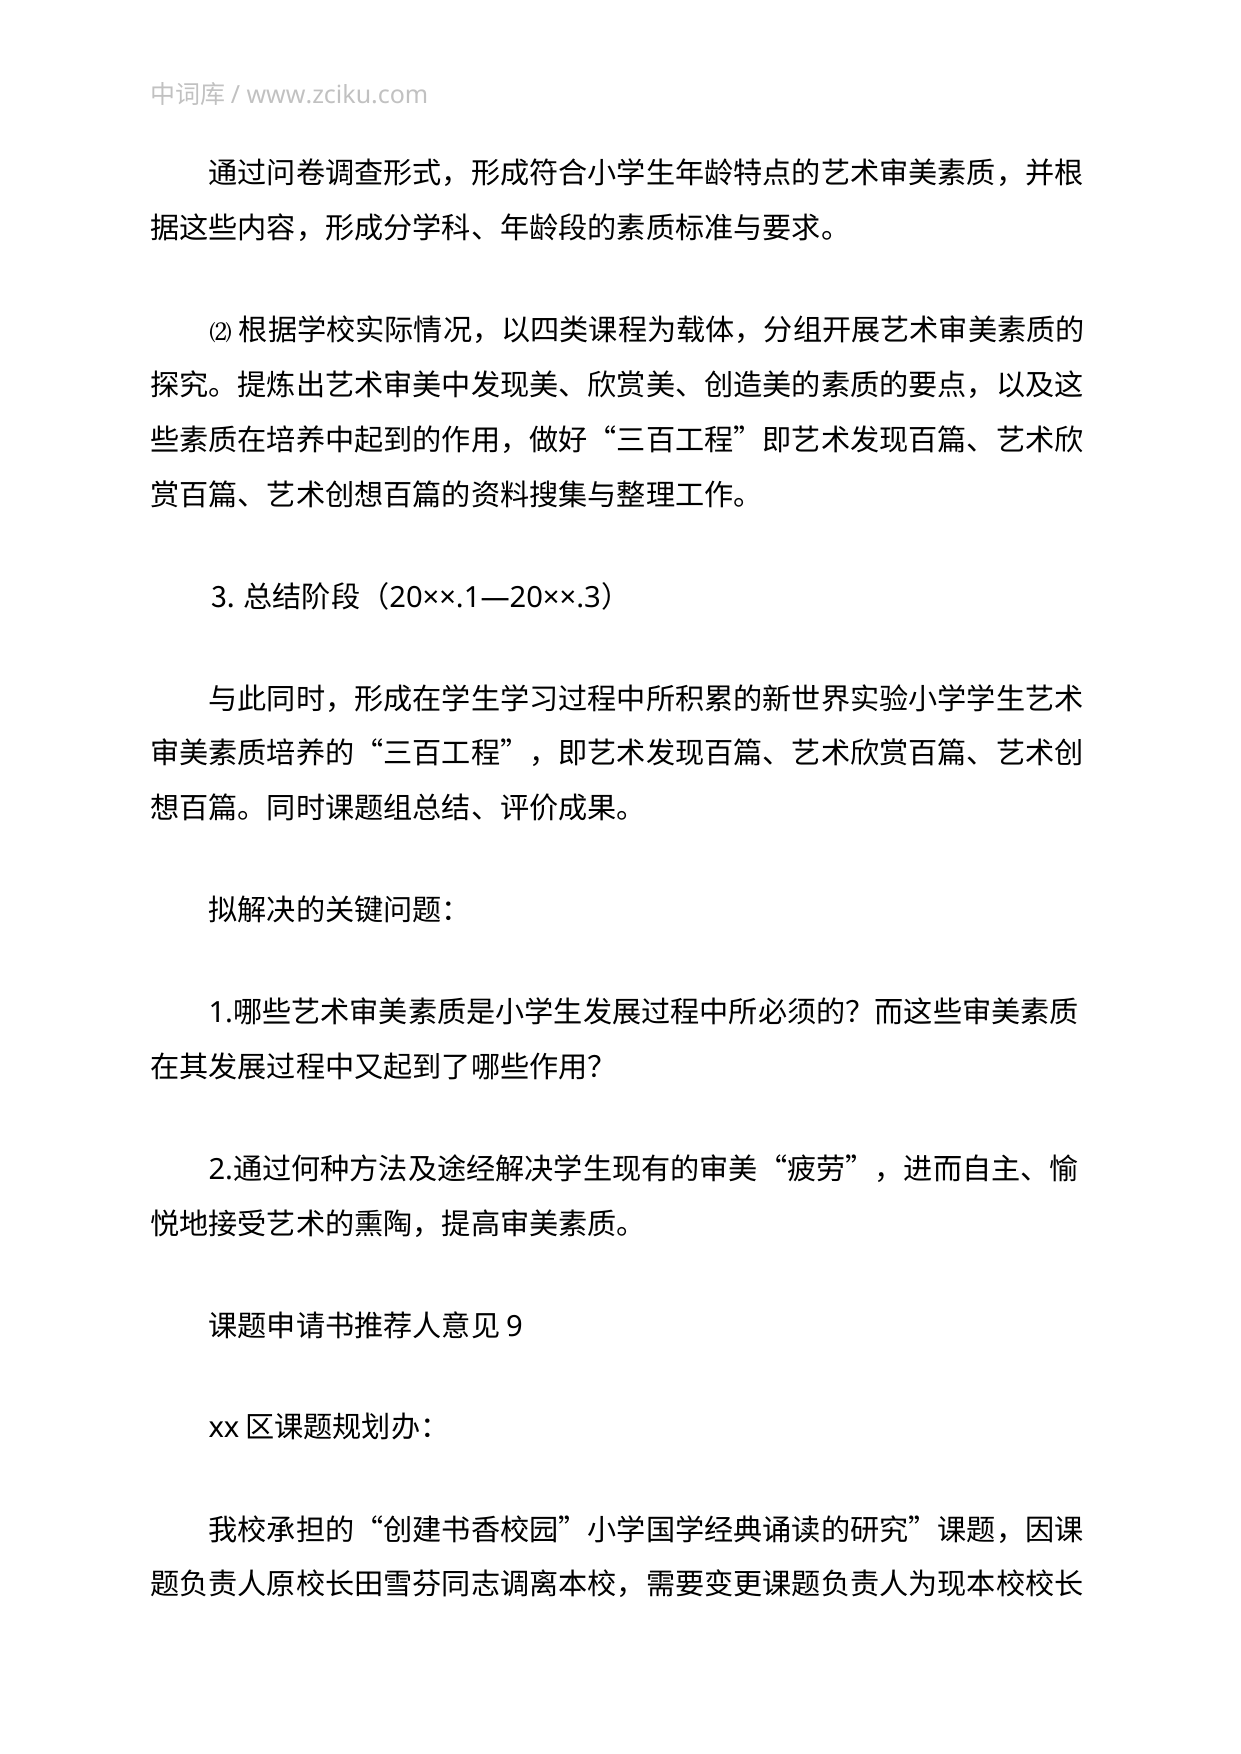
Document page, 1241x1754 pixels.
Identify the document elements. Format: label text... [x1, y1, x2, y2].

text ⑵根据学校实际情况，以四类课程为载体，分组开展艺术审美素质的探究。提炼出艺术审美中发现美、欣赏美、创造美的素质的要点，以及这些素质在培养中起到的作用，做好“三百工程”即艺术发现百篇、艺术欣赏百篇、艺术创想百篇的资料搜集与整理工作。 [150, 307, 1090, 514]
text xx区课题规划办： [150, 1404, 1090, 1446]
text ⒊总结阶段（20××.1―20××.3） [150, 573, 1090, 616]
text 课题申请书推荐人意见9 [150, 1302, 1090, 1344]
text 1.哪些艺术审美素质是小学生发展过程中所必须的？而这些审美素质在其发展过程中又起到了哪些作用？ [150, 988, 1090, 1086]
text 与此同时，形成在学生学习过程中所积累的新世界实验小学学生艺术审美素质培养的“三百工程”，即艺术发现百篇、艺术欣赏百篇、艺术创想百篇。同时课题组总结、评价成果。 [150, 675, 1090, 827]
text 通过问卷调查形式，形成符合小学生年龄特点的艺术审美素质，并根据这些内容，形成分学科、年龄段的素质标准与要求。 [150, 150, 1090, 247]
text 2.通过何种方法及途经解决学生现有的审美“疲劳”，进而自主、愉悦地接受艺术的熏陶，提高审美素质。 [150, 1145, 1090, 1243]
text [150, 1506, 1090, 1603]
text 拟解决的关键问题： [150, 887, 1090, 929]
